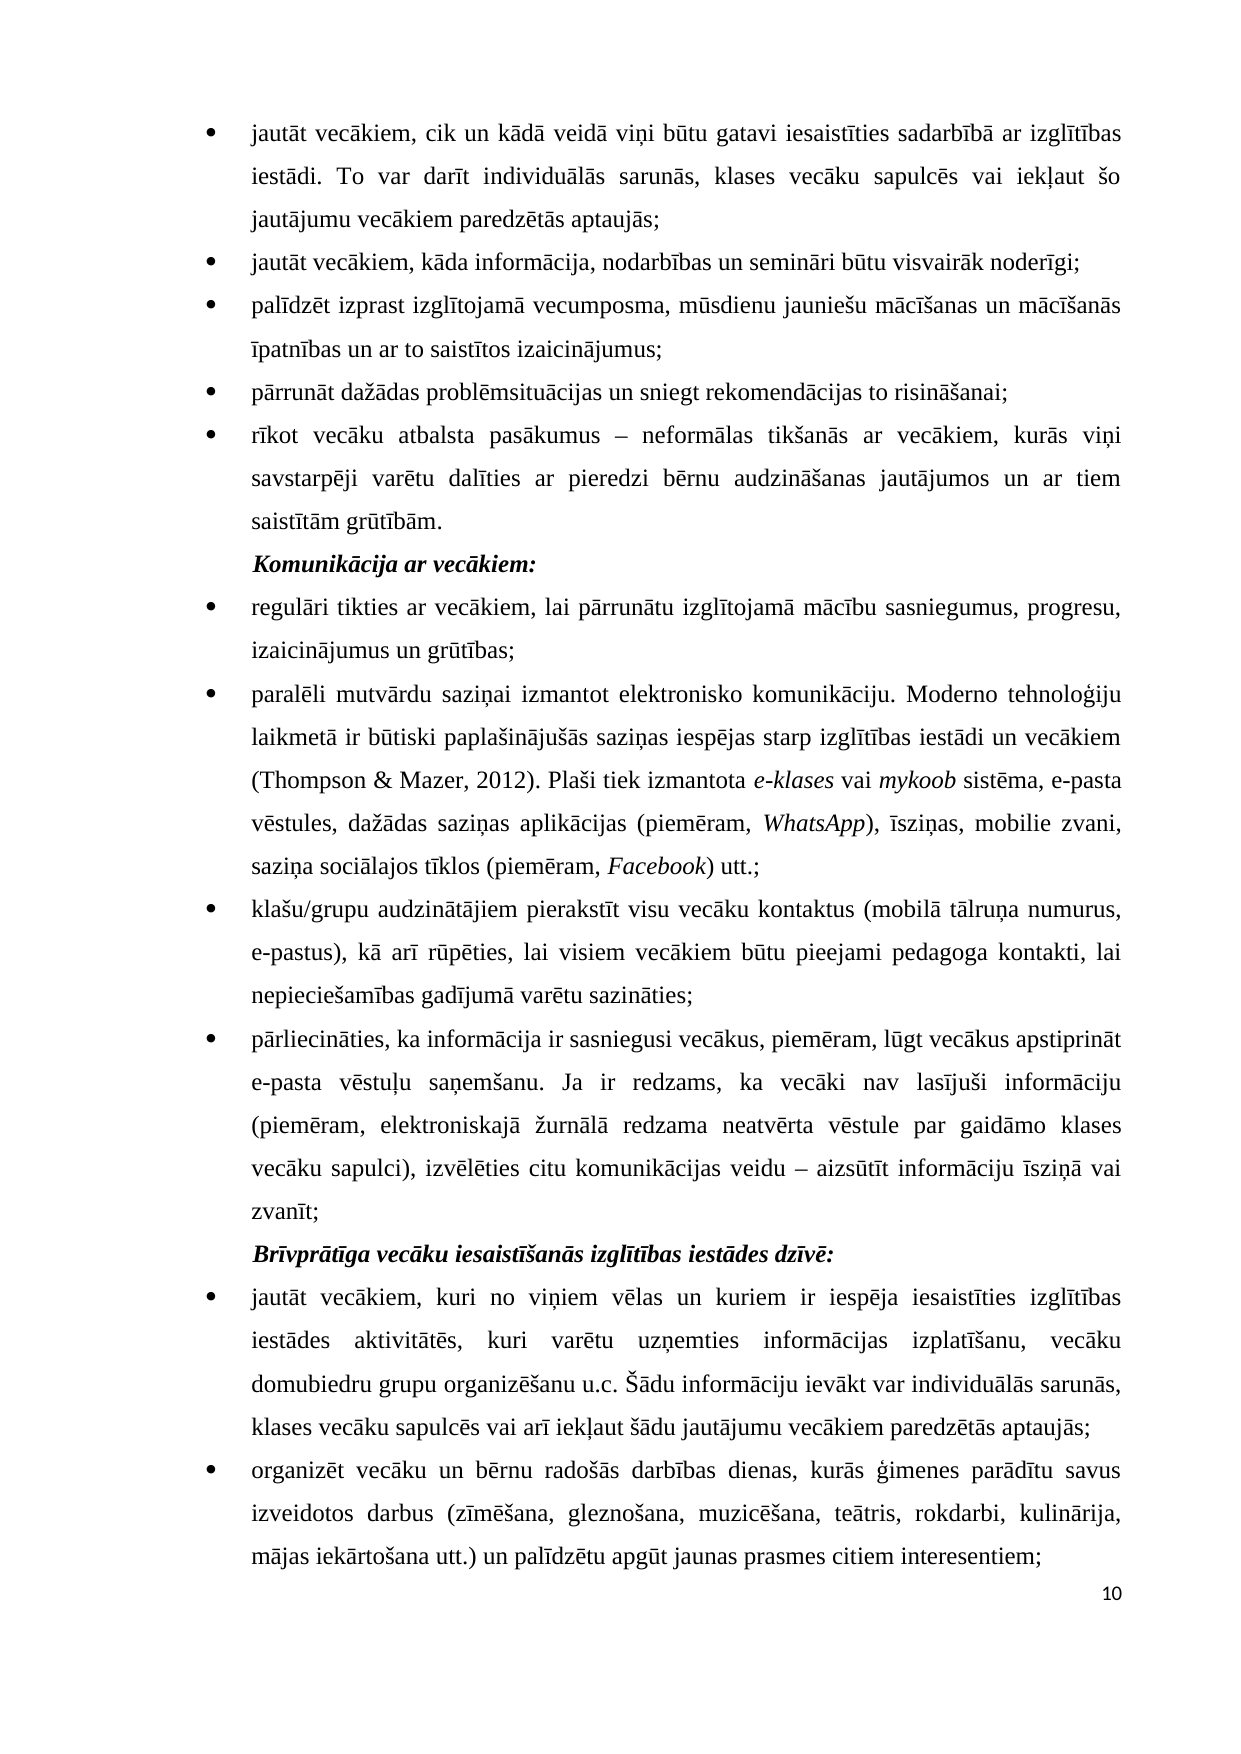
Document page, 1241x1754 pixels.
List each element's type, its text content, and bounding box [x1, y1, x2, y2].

list paralēli mutvārdu saziņai izmantot elektronisko komunikāciju. Moderno tehnoloģiju laikmetā ir būtiski paplašinājušās saziņas iespējas starp izglītības iestādi un vecākiem (Thompson & Mazer, 2012). Plaši tiek izmantota e-klases vai mykoob sistēma, e-pasta vēstules, dažādas saziņas aplikācijas (piemēram, WhatsApp), īsziņas, mobilie zvani, saziņa sociālajos tīklos (piemēram, Facebook) utt.; [207, 679, 1122, 880]
list pārrunāt dažādas problēmsituācijas un sniegt rekomendācijas to risināšanai; [207, 377, 1122, 406]
list organizēt vecāku un bērnu radošās darbības dienas, kurās ģimenes parādītu savus izveidotos darbus (zīmēšana, gleznošana, muzicēšana, teātris, rokdarbi, kulinārija, mājas iekārtošana utt.) un palīdzētu apgūt jaunas prasmes citiem interesentiem; [207, 1455, 1122, 1570]
text Brīvprātīga vecāku iesaistīšanās izglītības iestādes dzīvē: [222, 1239, 1122, 1268]
text Komunikācija ar vecākiem: [177, 549, 1122, 578]
list jautāt vecākiem, cik un kādā veidā viņi būtu gatavi iesaistīties sadarbībā ar izglītības iestādi. To var darīt individuālās sarunās, klases vecāku sapulcēs vai iekļaut šo jautājumu vecākiem paredzētās aptaujās; [207, 118, 1122, 233]
list pārliecināties, ka informācija ir sasniegusi vecākus, piemēram, lūgt vecākus apstiprināt e-pasta vēstuļu saņemšanu. Ja ir redzams, ka vecāki nav lasījuši informāciju (piemēram, elektroniskajā žurnālā redzama neatvērta vēstule par gaidāmo klases vecāku sapulci), izvēlēties citu komunikācijas veidu – aizsūtīt informāciju īsziņā vai zvanīt; [207, 1024, 1122, 1225]
list palīdzēt izprast izglītojamā vecumposma, mūsdienu jauniešu mācīšanas un mācīšanās īpatnības un ar to saistītos izaicinājumus; [207, 291, 1122, 362]
list jautāt vecākiem, kuri no viņiem vēlas un kuriem ir iespēja iesaistīties izglītības iestādes aktivitātēs, kuri varētu uzņemties informācijas izplatīšanu, vecāku domubiedru grupu organizēšanu u.c. Šādu informāciju ievākt var individuālās sarunās, klases vecāku sapulcēs vai arī iekļaut šādu jautājumu vecākiem paredzētās aptaujās; [207, 1282, 1122, 1441]
list klašu/grupu audzinātājiem pierakstīt visu vecāku kontaktus (mobilā tālruņa numurus, e-pastus), kā arī rūpēties, lai visiem vecākiem būtu pieejami pedagoga kontakti, lai nepieciešamības gadījumā varētu sazināties; [207, 894, 1122, 1009]
list rīkot vecāku atbalsta pasākumus – neformālas tikšanās ar vecākiem, kurās viņi savstarpēji varētu dalīties ar pieredzi bērnu audzināšanas jautājumos un ar tiem saistītām grūtībām. [207, 420, 1122, 535]
list jautāt vecākiem, kāda informācija, nodarbības un semināri būtu visvairāk noderīgi; [207, 247, 1122, 276]
list regulāri tikties ar vecākiem, lai pārrunātu izglītojamā mācību sasniegumus, progresu, izaicinājumus un grūtības; [207, 592, 1122, 664]
